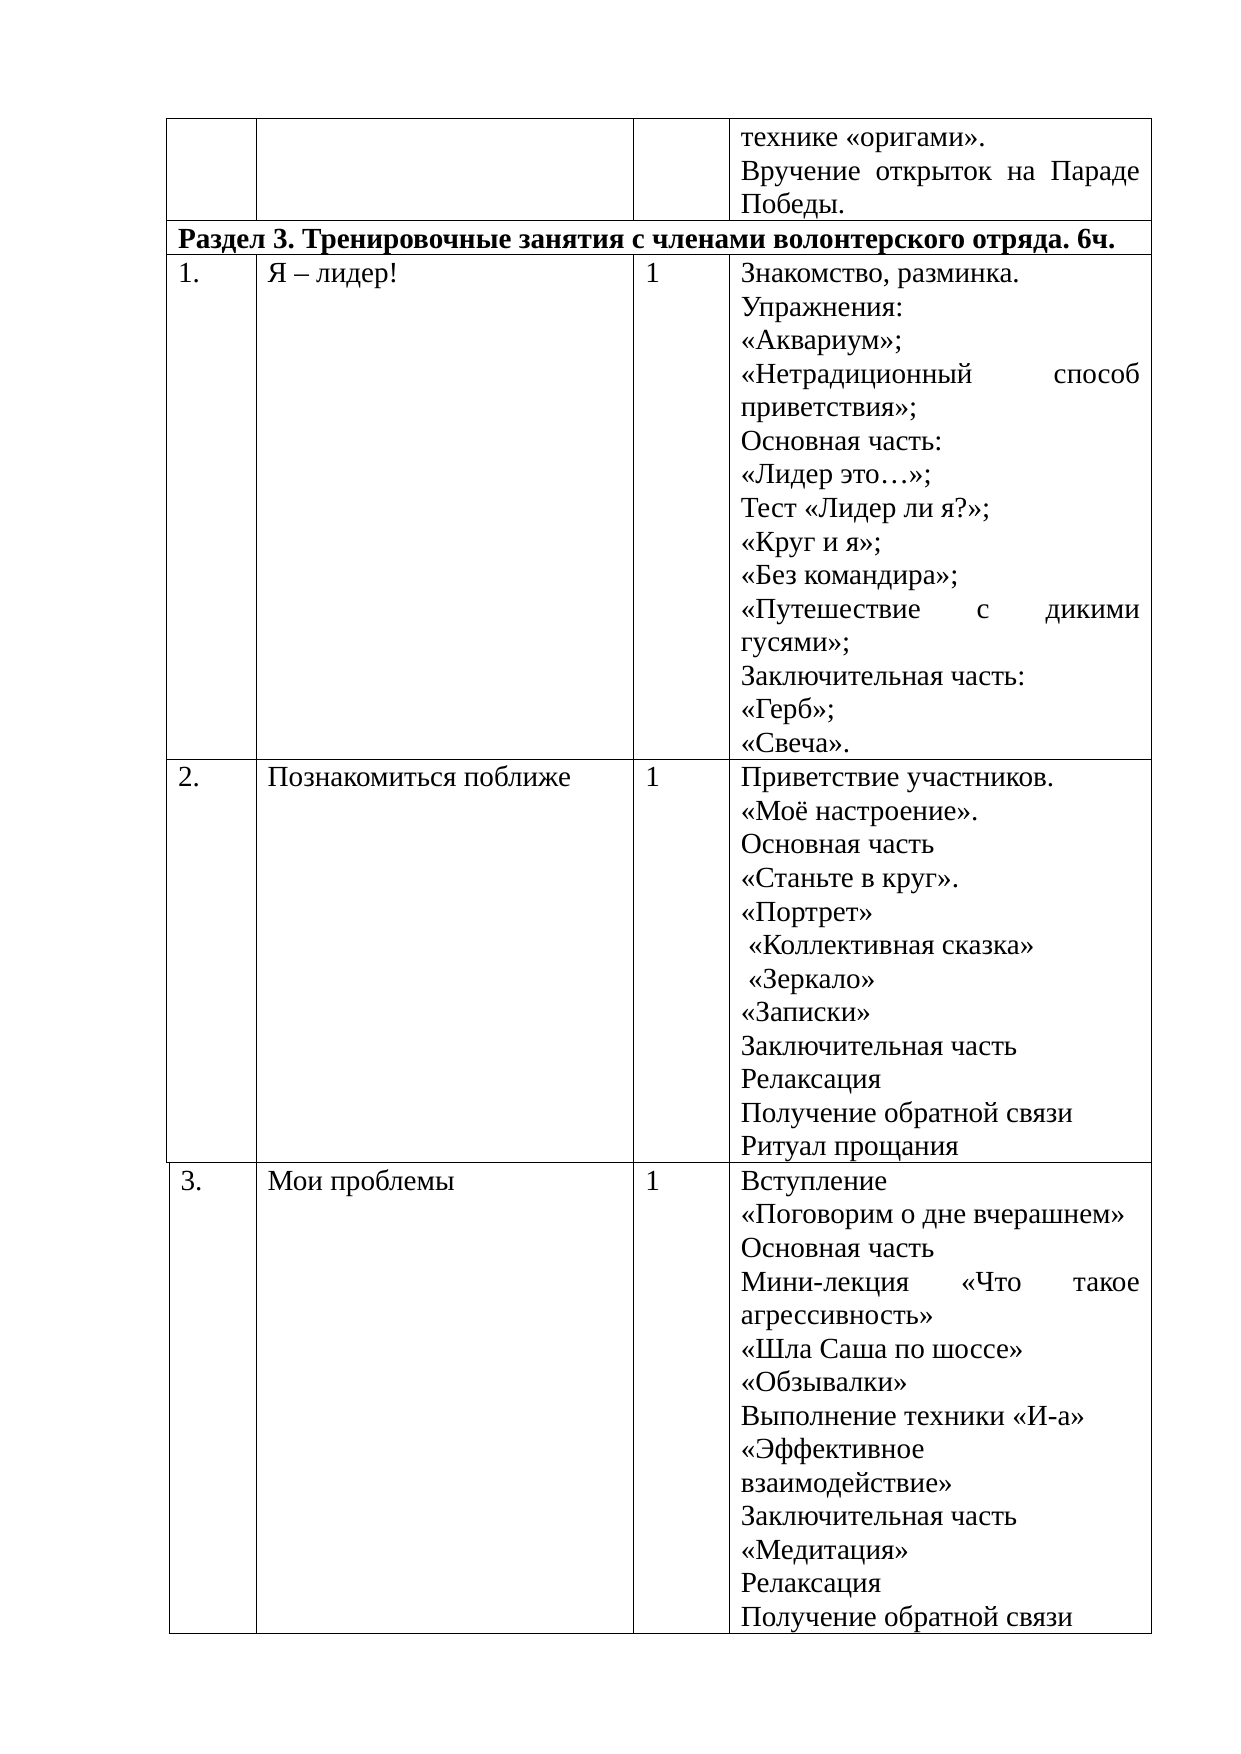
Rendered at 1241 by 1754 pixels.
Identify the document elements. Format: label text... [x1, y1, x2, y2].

table_cell 1 [634, 255, 729, 758]
table_cell 4 [634, 119, 729, 220]
table_cell Познакомиться поближе [257, 760, 633, 1162]
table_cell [730, 119, 1151, 220]
table_cell 1 [634, 760, 729, 1162]
table_cell 2. [167, 760, 256, 1162]
table_cell 3. [170, 1163, 256, 1633]
table_cell 1. [167, 255, 256, 758]
table_cell Раздел 3. Тренировочные занятия с членами волонтерского отряда. 6ч. [167, 221, 1151, 254]
table_cell 1 [634, 1163, 729, 1633]
table_cell Я – лидер! [257, 255, 633, 758]
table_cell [730, 1163, 1151, 1633]
table_cell Приветствие участников. «Моё настроение». Основная часть «Станьте в круг». «Портрет» «Коллективная сказка» «Зеркало» «Записки» Заключительная часть Релаксация Получение обратной связи Ритуал прощания [730, 760, 1151, 1162]
table_cell Мои проблемы [257, 1163, 633, 1633]
table_cell Знакомство, разминка. Упражнения: «Аквариум»; «Нетрадиционный способ приветствия»; Основная часть: «Лидер это…»; Тест «Лидер ли я?»; «Круг и я»; «Без командира»; «Путешествие с дикими гусями»; Заключительная часть: «Герб»; «Свеча». [730, 255, 1151, 758]
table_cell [257, 119, 633, 220]
table_cell 8. [167, 119, 256, 220]
